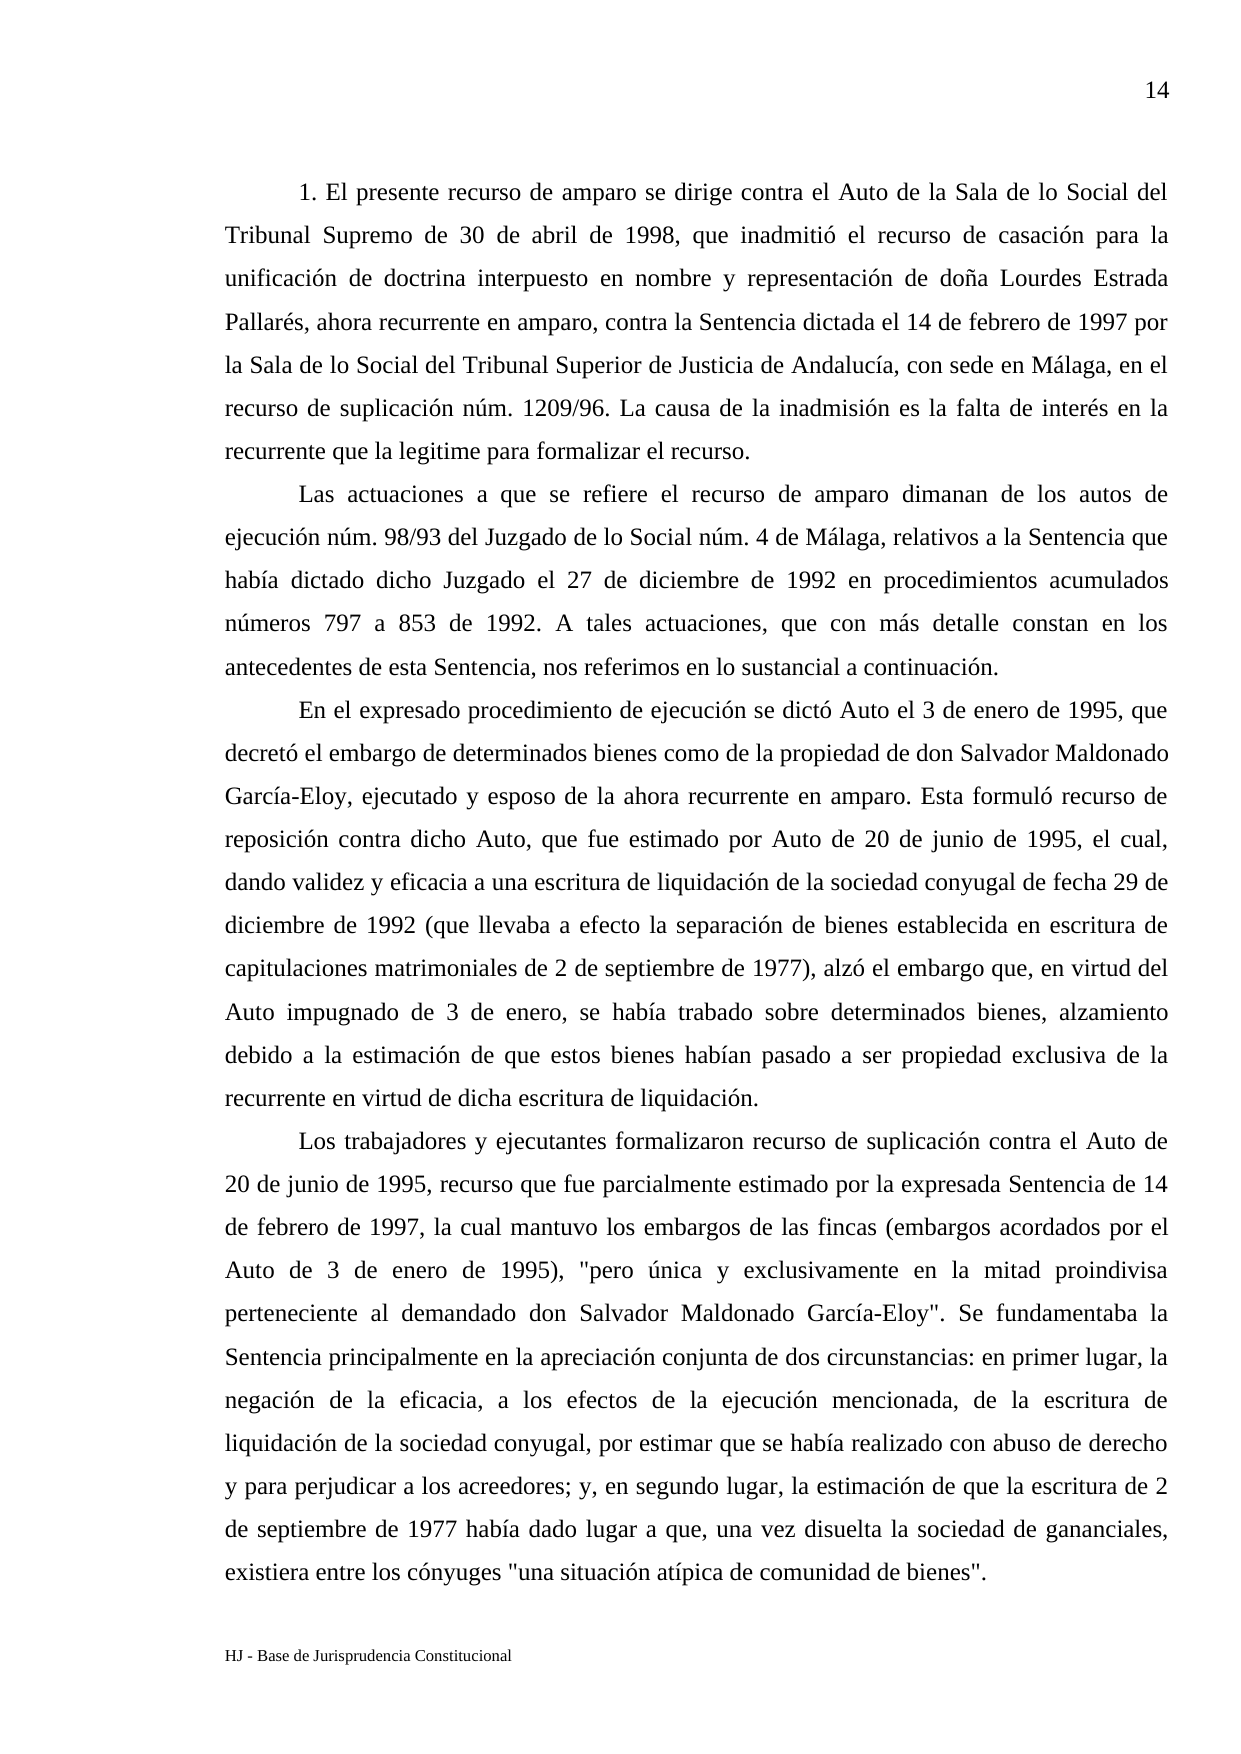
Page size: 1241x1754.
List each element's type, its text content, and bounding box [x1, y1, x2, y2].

text Las actuaciones a que se refiere el recurso de amparo dimanan de los autos de ejecución núm. 98/93 del Juzgado de lo Social núm. 4 de Málaga, relativos a la Sentencia que había dictado dicho Juzgado el 27 de diciembre de 1992 en procedimientos acumulados números 797 a 853 de 1992. A tales actuaciones, que con más detalle constan en los antecedentes de esta Sentencia, nos referimos en lo sustancial a continuación. [224, 479, 1169, 680]
text 1. El presente recurso de amparo se dirige contra el Auto de la Sala de lo Social del Tribunal Supremo de 30 de abril de 1998, que inadmitió el recurso de casación para la unificación de doctrina interpuesto en nombre y representación de doña Lourdes Estrada Pallarés, ahora recurrente en amparo, contra la Sentencia dictada el 14 de febrero de 1997 por la Sala de lo Social del Tribunal Superior de Justicia de Andalucía, con sede en Málaga, en el recurso de suplicación núm. 1209/96. La causa de la inadmisión es la falta de interés en la recurrente que la legitime para formalizar el recurso. [224, 177, 1169, 465]
text En el expresado procedimiento de ejecución se dictó Auto el 3 de enero de 1995, que decretó el embargo de determinados bienes como de la propiedad de don Salvador Maldonado García-Eloy, ejecutado y esposo de la ahora recurrente en amparo. Esta formuló recurso de reposición contra dicho Auto, que fue estimado por Auto de 20 de junio de 1995, el cual, dando validez y eficacia a una escritura de liquidación de la sociedad conyugal de fecha 29 de diciembre de 1992 (que llevaba a efecto la separación de bienes establecida en escritura de capitulaciones matrimoniales de 2 de septiembre de 1977), alzó el embargo que, en virtud del Auto impugnado de 3 de enero, se había trabado sobre determinados bienes, alzamiento debido a la estimación de que estos bienes habían pasado a ser propiedad exclusiva de la recurrente en virtud de dicha escritura de liquidación. [224, 695, 1169, 1112]
text Los trabajadores y ejecutantes formalizaron recurso de suplicación contra el Auto de 20 de junio de 1995, recurso que fue parcialmente estimado por la expresada Sentencia de 14 de febrero de 1997, la cual mantuvo los embargos de las fincas (embargos acordados por el Auto de 3 de enero de 1995), "pero única y exclusivamente en la mitad proindivisa perteneciente al demandado don Salvador Maldonado García-Eloy". Se fundamentaba la Sentencia principalmente en la apreciación conjunta de dos circunstancias: en primer lugar, la negación de la eficacia, a los efectos de la ejecución mencionada, de la escritura de liquidación de la sociedad conyugal, por estimar que se había realizado con abuso de derecho y para perjudicar a los acreedores; y, en segundo lugar, la estimación de que la escritura de 2 de septiembre de 1977 había dado lugar a que, una vez disuelta la sociedad de gananciales, existiera entre los cónyuges "una situación atípica de comunidad de bienes". [224, 1126, 1169, 1586]
